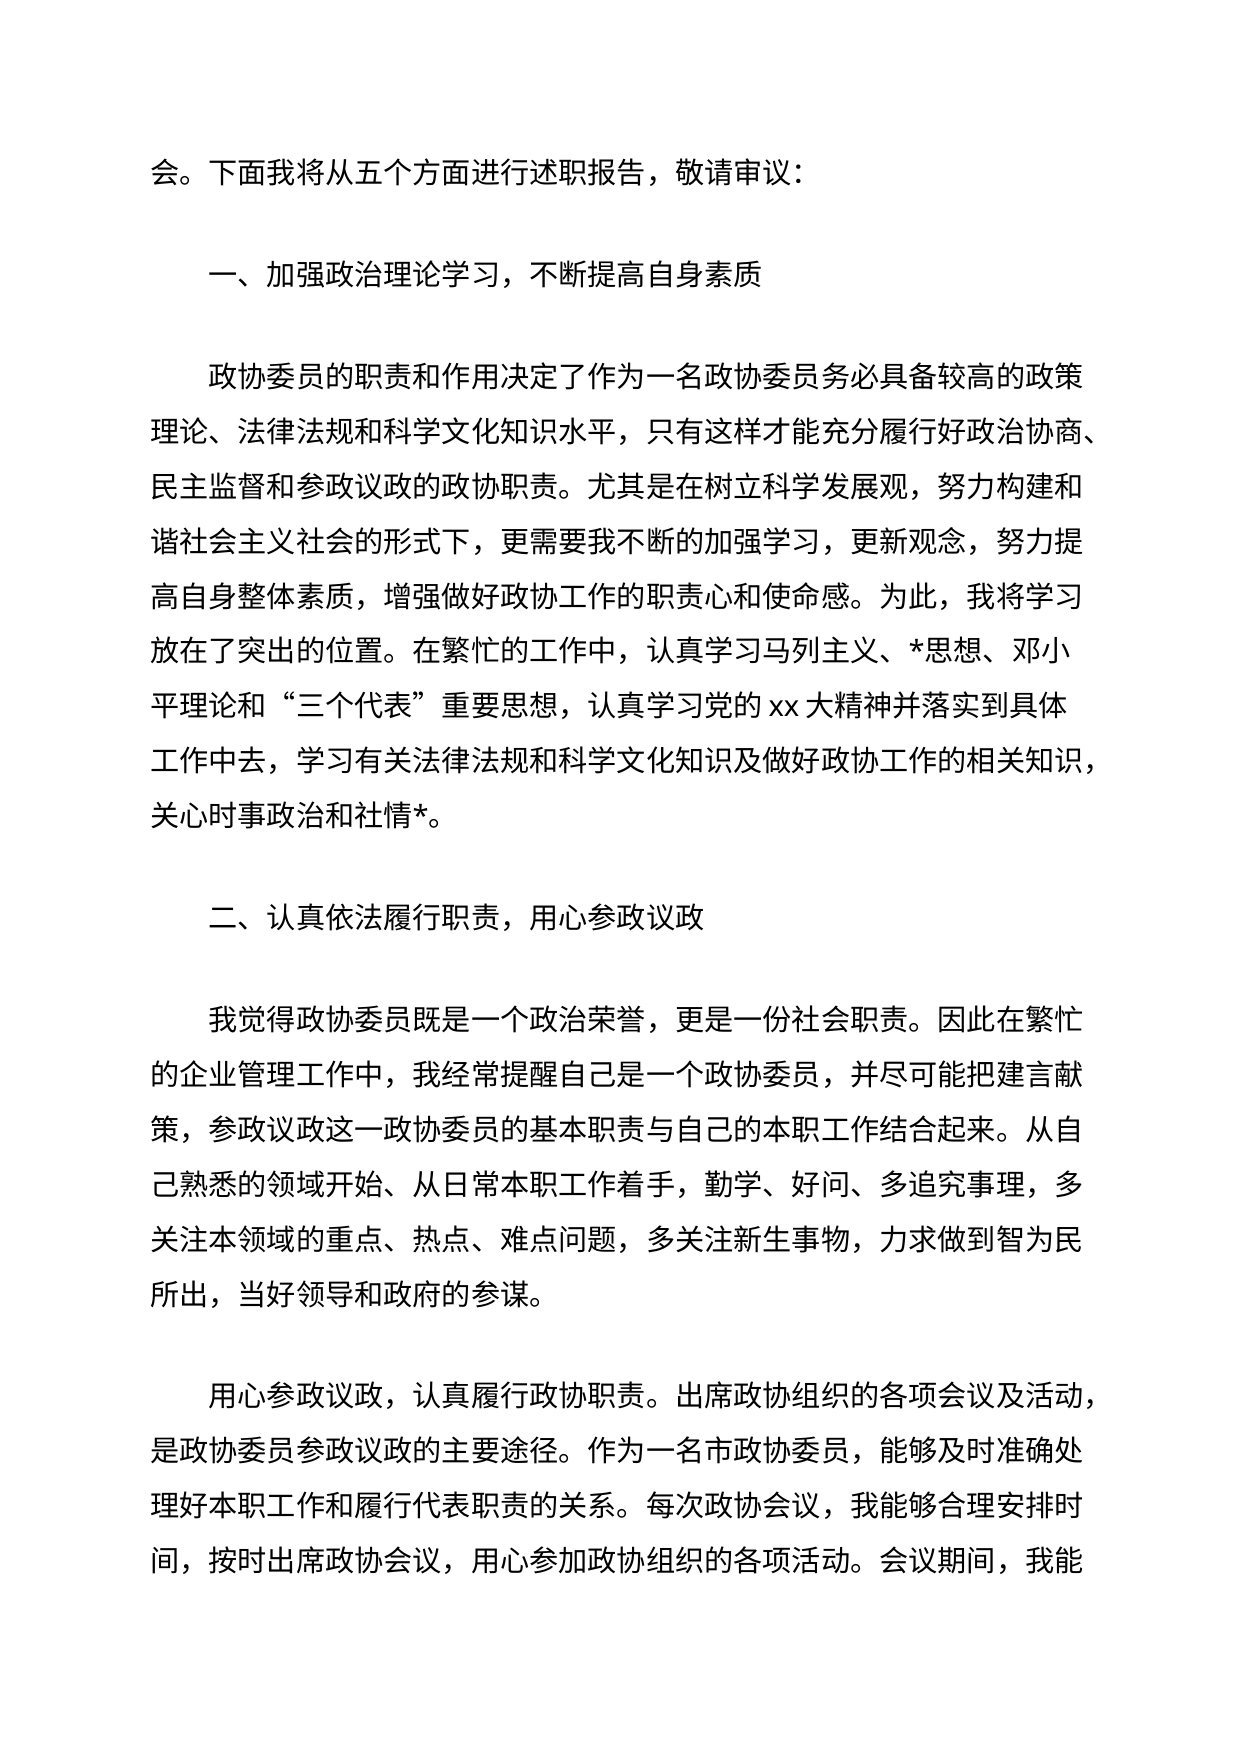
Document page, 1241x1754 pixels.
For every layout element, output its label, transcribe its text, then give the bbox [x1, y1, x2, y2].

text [150, 150, 1090, 192]
text 一、加强政治理论学习，不断提高自身素质 [150, 252, 1090, 294]
text 我觉得政协委员既是一个政治荣誉，更是一份社会职责。因此在繁忙的企业管理工作中，我经常提醒自己是一个政协委员，并尽可能把建言献策，参政议政这一政协委员的基本职责与自己的本职工作结合起来。从自己熟悉的领域开始、从日常本职工作着手，勤学、好问、多追究事理，多关注本领域的重点、热点、难点问题，多关注新生事物，力求做到智为民所出，当好领导和政府的参谋。 [150, 997, 1090, 1313]
text 二、认真依法履行职责，用心参政议政 [150, 895, 1090, 937]
text 政协委员的职责和作用决定了作为一名政协委员务必具备较高的政策理论、法律法规和科学文化知识水平，只有这样才能充分履行好政治协商、民主监督和参政议政的政协职责。尤其是在树立科学发展观，努力构建和谐社会主义社会的形式下，更需要我不断的加强学习，更新观念，努力提高自身整体素质，增强做好政协工作的职责心和使命感。为此，我将学习放在了突出的位置。在繁忙的工作中，认真学习马列主义、*思想、邓小平理论和“三个代表”重要思想，认真学习党的xx大精神并落实到具体工作中去，学习有关法律法规和科学文化知识及做好政协工作的相关知识，关心时事政治和社情*。 [150, 353, 1090, 835]
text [150, 1373, 1090, 1580]
